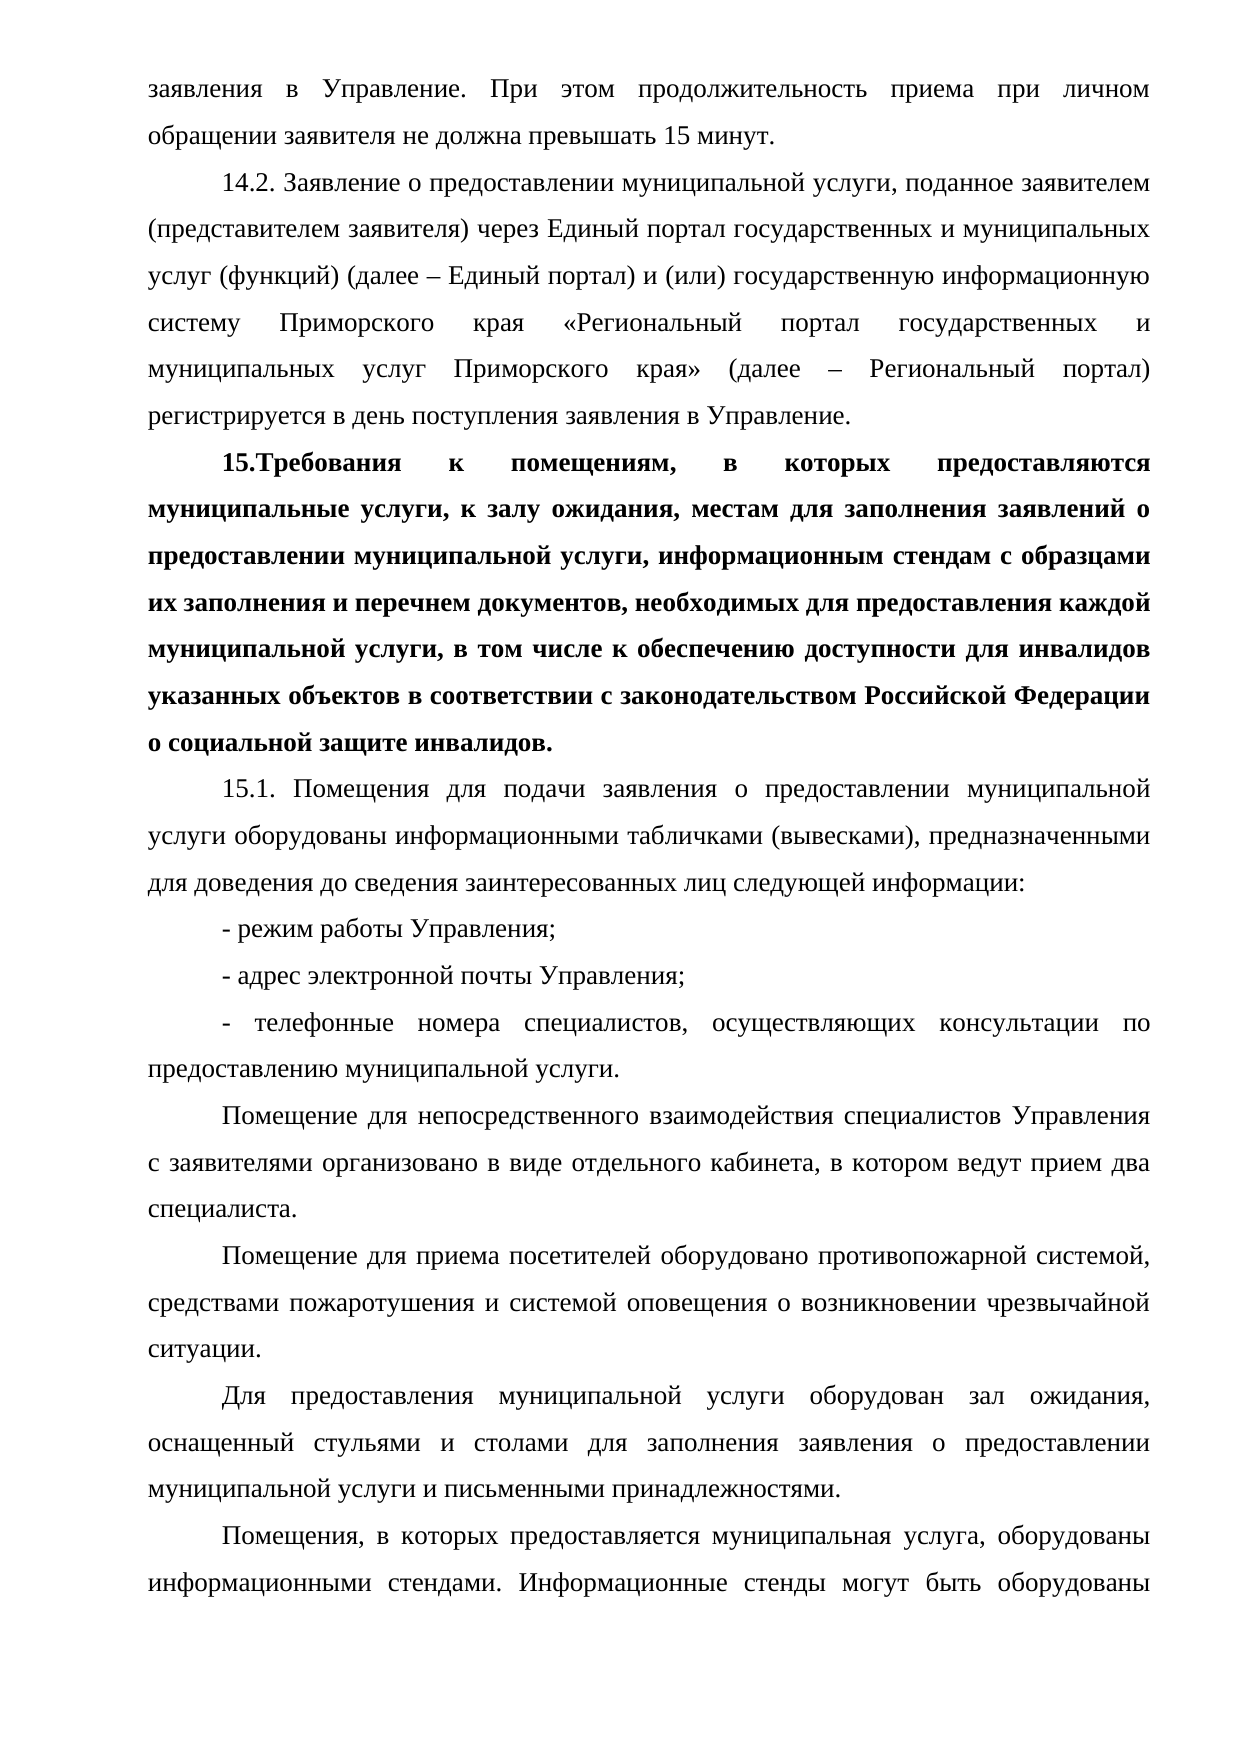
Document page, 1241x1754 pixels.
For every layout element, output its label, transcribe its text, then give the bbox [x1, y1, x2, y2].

text - адрес электронной почты Управления; [148, 959, 1152, 990]
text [148, 1519, 1152, 1597]
text - режим работы Управления; [148, 912, 1152, 944]
text Помещение для приема посетителей оборудовано противопожарной системой, средствами пожаротушения и системой оповещения о возникновении чрезвычайной ситуации. [148, 1239, 1152, 1364]
text 15.1. Помещения для подачи заявления о предоставлении муниципальной услуги оборудованы информационными табличками (вывесками), предназначенными для доведения до сведения заинтересованных лиц следующей информации: [148, 772, 1152, 897]
text - телефонные номера специалистов, осуществляющих консультации по предоставлению муниципальной услуги. [148, 1006, 1152, 1084]
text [148, 72, 1152, 150]
text Для предоставления муниципальной услуги оборудован зал ожидания, оснащенный стульями и столами для заполнения заявления о предоставлении муниципальной услуги и письменными принадлежностями. [148, 1379, 1152, 1504]
text 14.2. Заявление о предоставлении муниципальной услуги, поданное заявителем (представителем заявителя) через Единый портал государственных и муниципальных услуг (функций) (далее – Единый портал) и (или) государственную информационную систему Приморского края «Региональный портал государственных и муниципальных услуг Приморского края» (далее – Региональный портал) регистрируется в день поступления заявления в Управление. [148, 166, 1152, 430]
text 15.Требования к помещениям, в которых предоставляются муниципальные услуги, к залу ожидания, местам для заполнения заявлений о предоставлении муниципальной услуги, информационным стендам с образцами их заполнения и перечнем документов, необходимых для предоставления каждой муниципальной услуги, в том числе к обеспечению доступности для инвалидов указанных объектов в соответствии с законодательством Российской Федерации о социальной защите инвалидов. [148, 446, 1152, 757]
text Помещение для непосредственного взаимодействия специалистов Управления с заявителями организовано в виде отдельного кабинета, в котором ведут прием два специалиста. [148, 1099, 1152, 1224]
